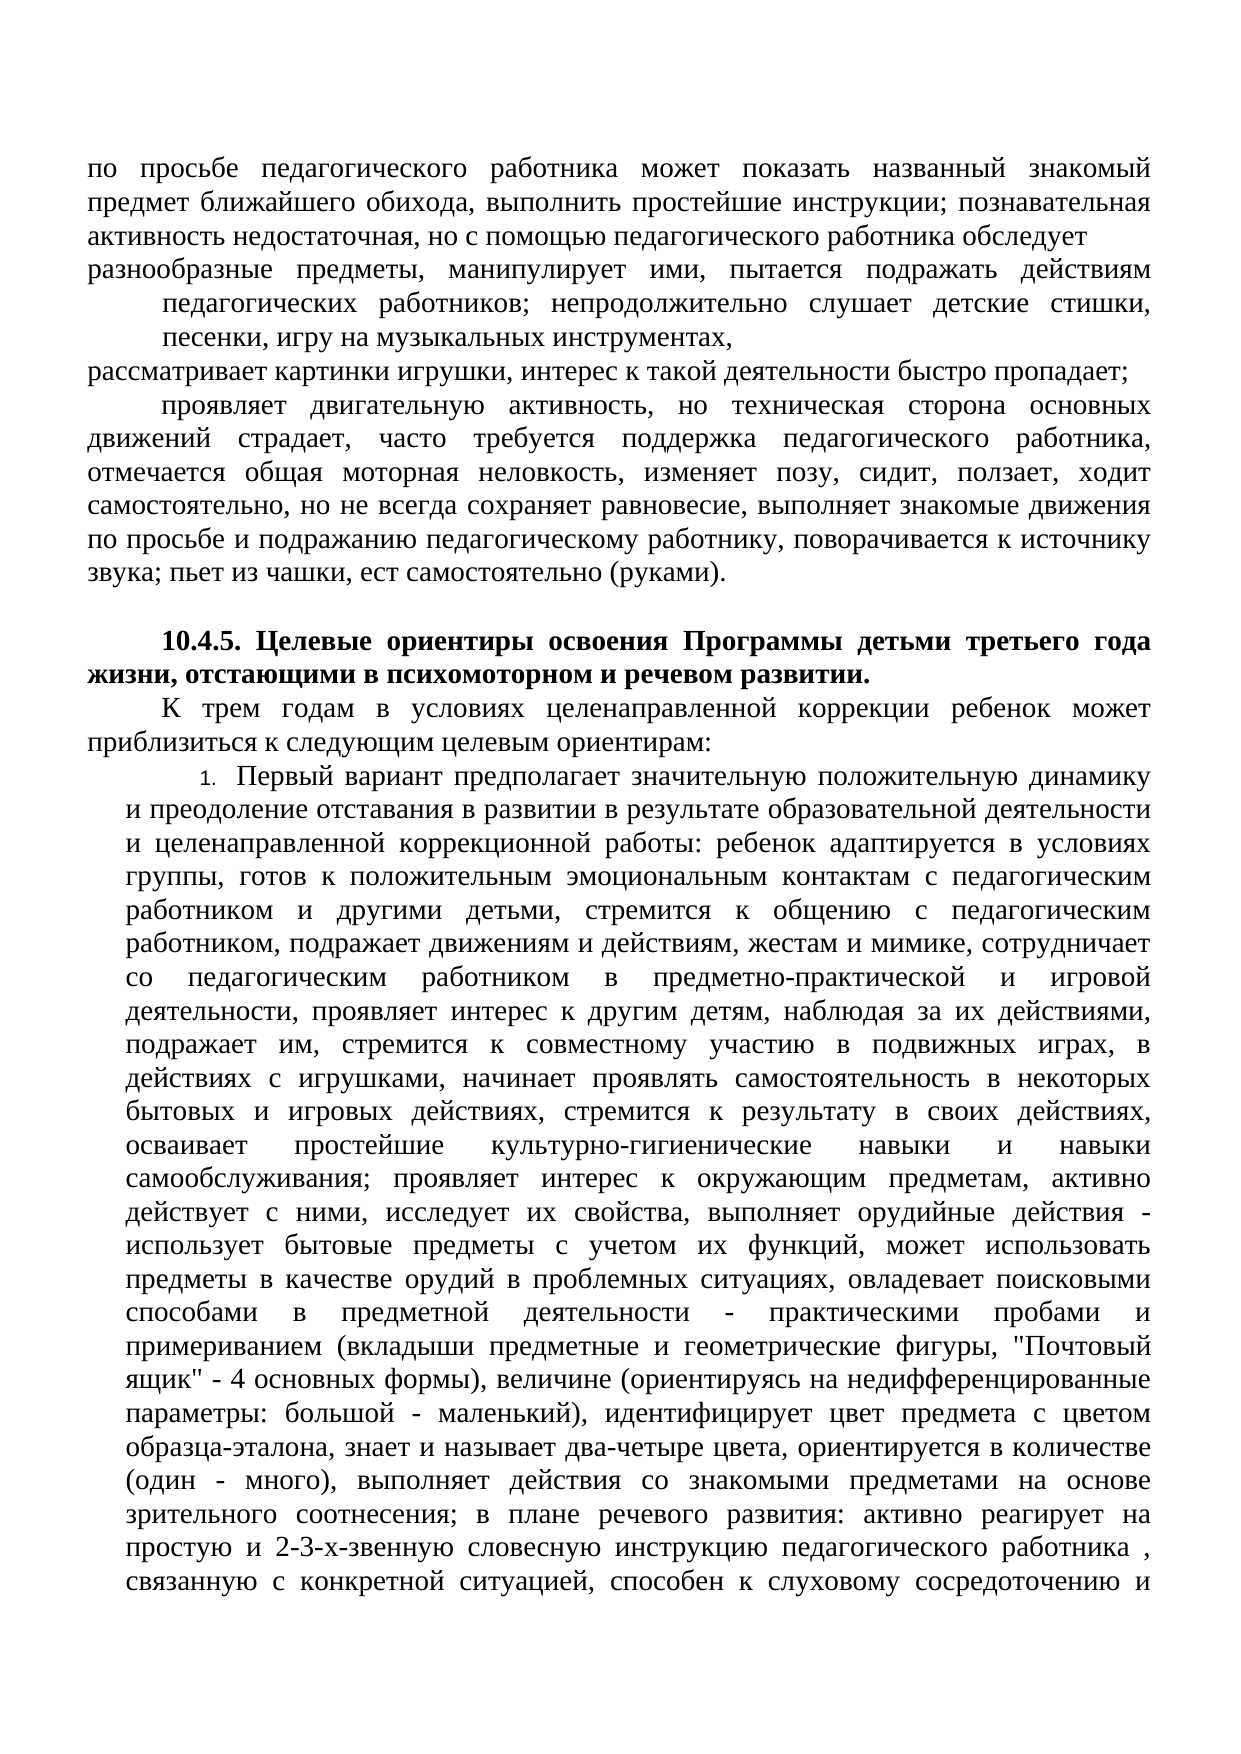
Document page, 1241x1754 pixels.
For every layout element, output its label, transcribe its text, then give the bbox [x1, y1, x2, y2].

text рассматривает картинки игрушки, интерес к такой деятельности быстро пропадает; [87, 353, 1152, 386]
text проявляет двигательную активность, но техническая сторона основных движений страдает, часто требуется поддержка педагогического работника, отмечается общая моторная неловкость, изменяет позу, сидит, ползает, ходит самостоятельно, но не всегда сохраняет равновесие, выполняет знакомые движения по просьбе и подражанию педагогическому работнику, поворачивается к источнику звука; пьет из чашки, ест самостоятельно (руками). [87, 387, 1152, 588]
text разнообразные предметы, манипулирует ими, пытается подражать действиям педагогических работников; непродолжительно слушает детские стишки, песенки, игру на музыкальных инструментах, [87, 252, 1152, 352]
text К трем годам в условиях целенаправленной коррекции ребенок может приблизиться к следующим целевым ориентирам: [87, 690, 1152, 757]
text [87, 151, 1152, 251]
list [125, 758, 1152, 1596]
text 10.4.5. Целевые ориентиры освоения Программы детьми третьего года жизни, отстающими в психомоторном и речевом развитии. [87, 623, 1152, 690]
